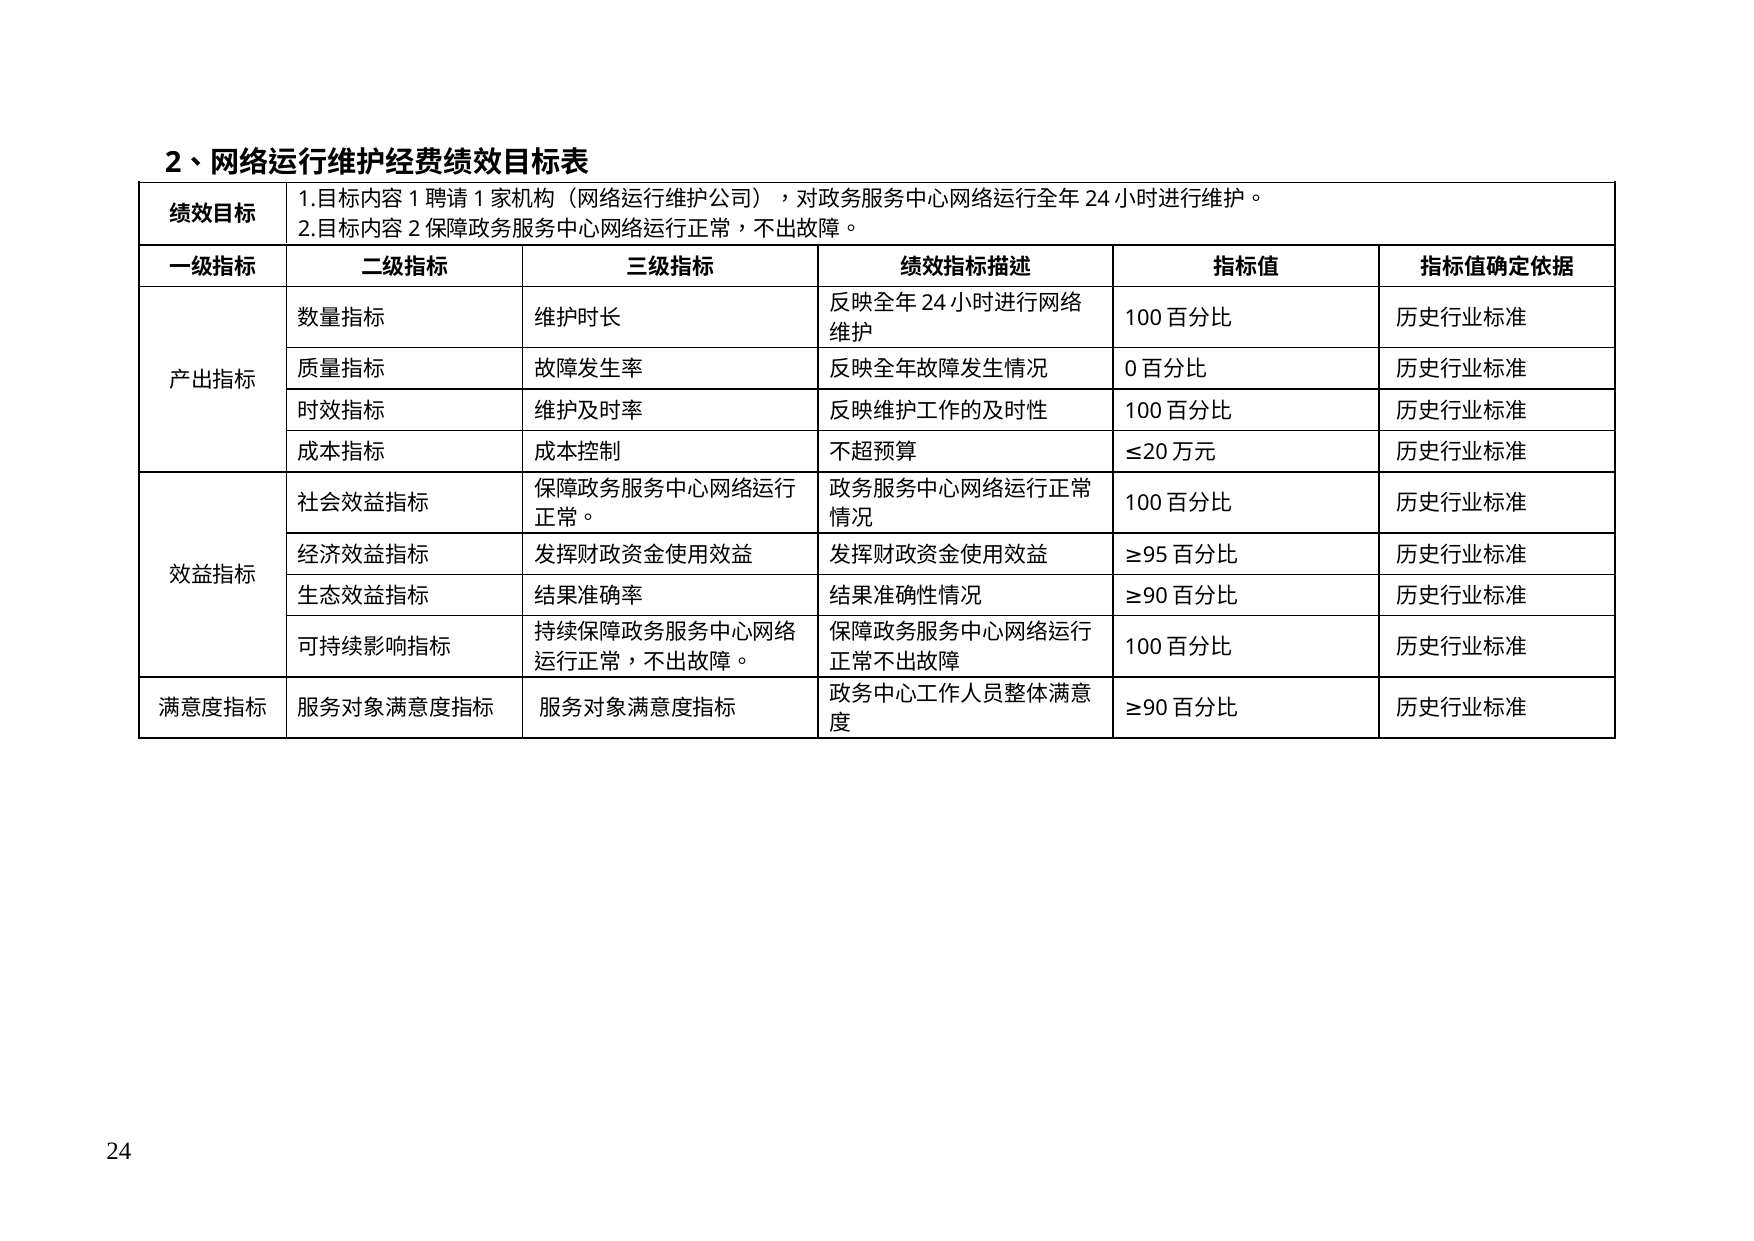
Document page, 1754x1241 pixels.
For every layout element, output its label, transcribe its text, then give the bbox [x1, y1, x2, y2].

table_cell 不超预算 [819, 431, 1112, 471]
table_cell ≥90百分比 [1114, 678, 1378, 737]
table_cell 100百分比 [1114, 473, 1378, 532]
table_header 绩效目标 [140, 183, 286, 243]
table_cell 社会效益指标 [287, 473, 522, 532]
table_header 指标值 [1114, 246, 1378, 286]
table_cell 可持续影响指标 [287, 616, 522, 676]
table_cell 0百分比 [1114, 348, 1378, 388]
table_cell 经济效益指标 [287, 534, 522, 573]
table_header 1.目标内容1聘请1家机构（网络运行维护公司），对政务服务中心网络运行全年24小时进行维护。 2.目标内容2保障政务服务中心网络运行正常，不出故障。 [287, 183, 1614, 243]
table_header 一级指标 [140, 246, 286, 286]
table_cell 保障政务服务中心网络运行正常。 [523, 473, 817, 532]
table_cell ≤20万元 [1114, 431, 1378, 471]
table_cell 100百分比 [1114, 390, 1378, 429]
table_cell 成本指标 [287, 431, 522, 471]
table_cell 政务服务中心网络运行正常情况 [819, 473, 1112, 532]
table_cell 质量指标 [287, 348, 522, 388]
table_cell 历史行业标准 [1380, 473, 1614, 532]
table_cell 反映维护工作的及时性 [819, 390, 1112, 429]
table_cell 历史行业标准 [1380, 390, 1614, 429]
table_cell 历史行业标准 [1380, 616, 1614, 676]
table_cell 满意度指标 [140, 678, 286, 737]
table_cell 保障政务服务中心网络运行正常不出故障 [819, 616, 1112, 676]
table_cell 历史行业标准 [1380, 431, 1614, 471]
table_cell 历史行业标准 [1380, 348, 1614, 388]
table_cell 故障发生率 [523, 348, 817, 388]
table_cell 历史行业标准 [1380, 534, 1614, 573]
table_cell 效益指标 [140, 473, 286, 676]
table_cell 产出指标 [140, 287, 286, 471]
table_header 三级指标 [523, 246, 817, 286]
table_cell ≥95百分比 [1114, 534, 1378, 573]
table_cell 时效指标 [287, 390, 522, 429]
table_cell 100百分比 [1114, 616, 1378, 676]
table_cell 发挥财政资金使用效益 [523, 534, 817, 573]
table_cell 反映全年故障发生情况 [819, 348, 1112, 388]
table_cell 历史行业标准 [1380, 678, 1614, 737]
table_cell 服务对象满意度指标 [287, 678, 522, 737]
table_cell 发挥财政资金使用效益 [819, 534, 1112, 573]
table_cell 服务对象满意度指标 [523, 678, 817, 737]
table_cell 100百分比 [1114, 287, 1378, 347]
table_header 二级指标 [287, 246, 522, 286]
table_cell ≥90百分比 [1114, 575, 1378, 615]
table_cell 政务中心工作人员整体满意度 [819, 678, 1112, 737]
text 2、网络运行维护经费绩效目标表 [106, 142, 1648, 181]
table_cell 结果准确性情况 [819, 575, 1112, 615]
table_header 指标值确定依据 [1380, 246, 1614, 286]
table_cell 历史行业标准 [1380, 575, 1614, 615]
table_cell 持续保障政务服务中心网络运行正常，不出故障。 [523, 616, 817, 676]
table_cell 数量指标 [287, 287, 522, 347]
table_cell 反映全年24小时进行网络维护 [819, 287, 1112, 347]
table_cell 历史行业标准 [1380, 287, 1614, 347]
table_cell 维护及时率 [523, 390, 817, 429]
table_cell 生态效益指标 [287, 575, 522, 615]
table_cell 维护时长 [523, 287, 817, 347]
table_cell 成本控制 [523, 431, 817, 471]
table_cell 结果准确率 [523, 575, 817, 615]
table_header 绩效指标描述 [819, 246, 1112, 286]
